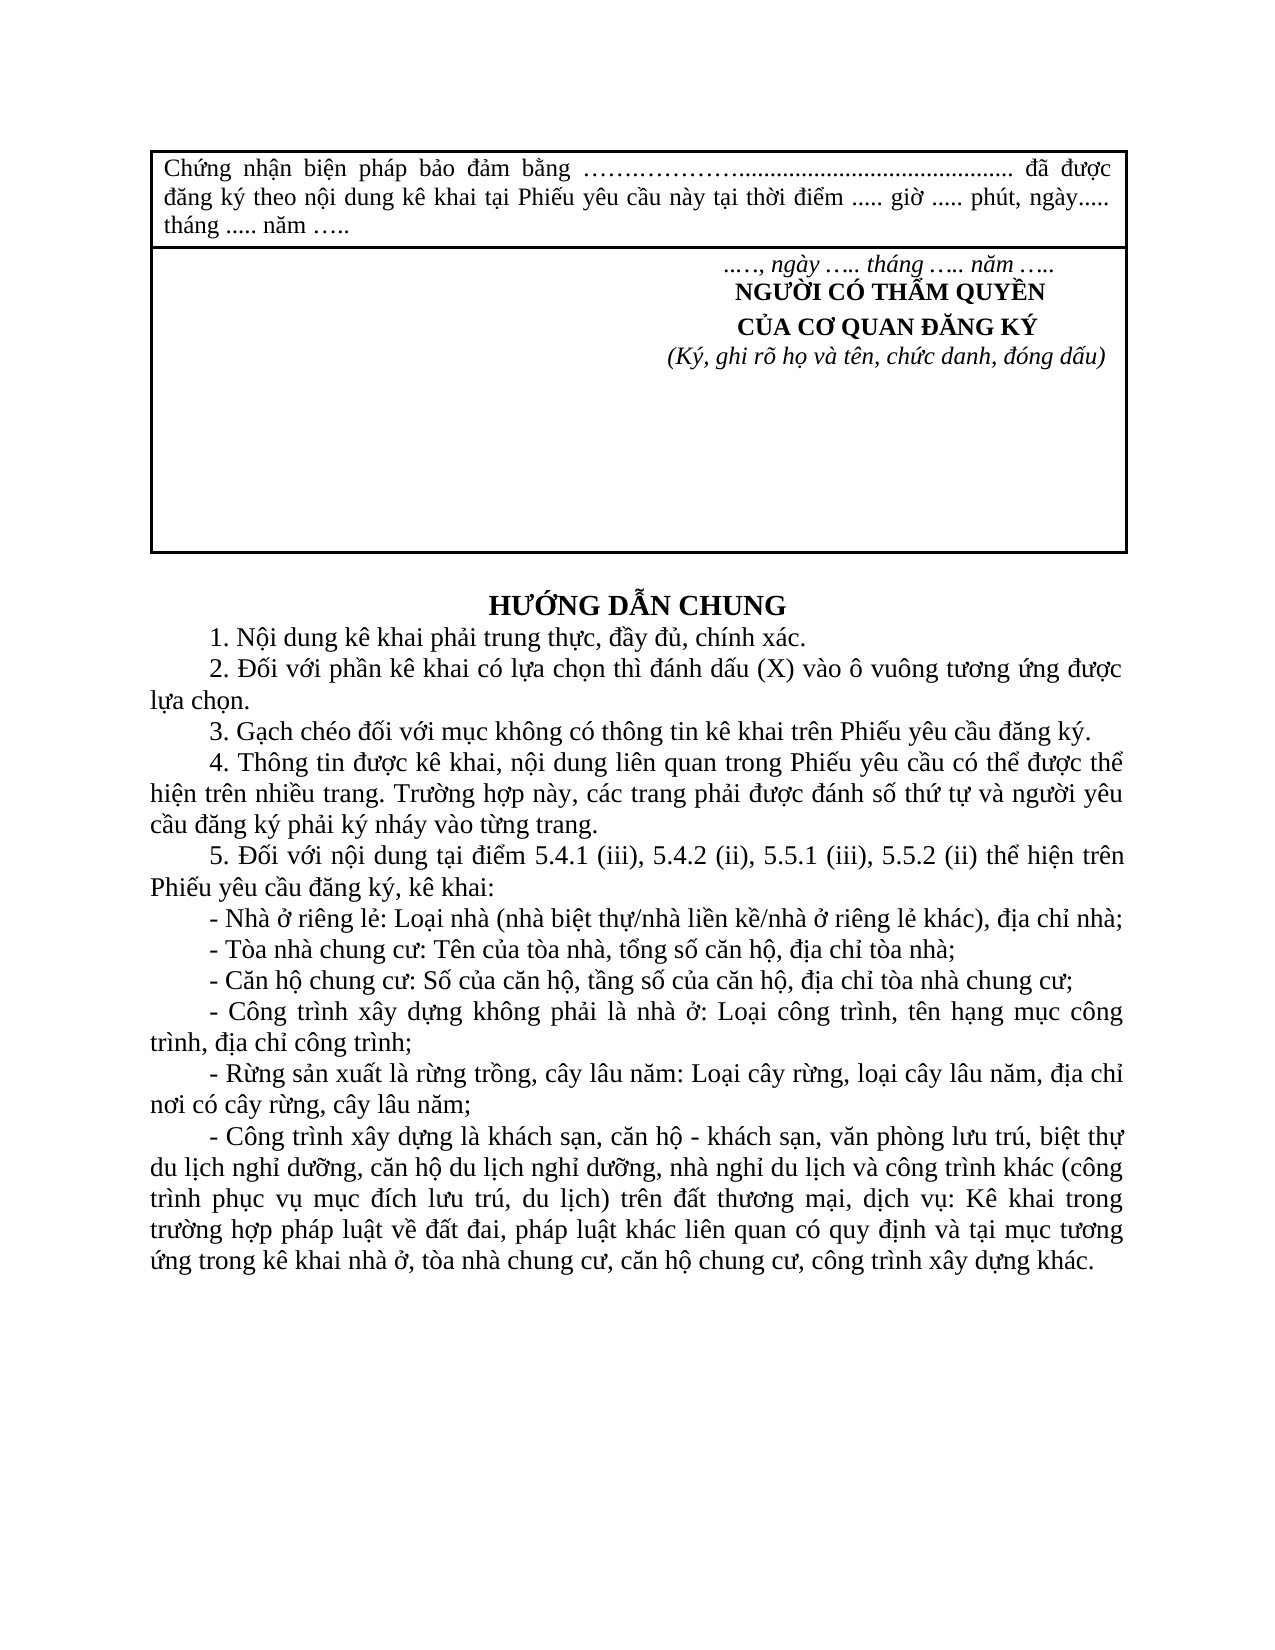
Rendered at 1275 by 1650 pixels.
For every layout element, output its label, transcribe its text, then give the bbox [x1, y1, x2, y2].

table_cell ..…, ngày ….. tháng ….. năm ….. NGƯỜI CÓ THẨM QUYỀN CỦA CƠ QUAN ĐĂNG KÝ (Ký, ghi rõ họ và tên, chức danh, đóng dấu) [654, 249, 1125, 551]
text HƯỚNG DẪN CHUNG [150, 588, 1125, 621]
text 2. Đối với phần kê khai có lựa chọn thì đánh dấu (X) vào ô vuông tương ứng được lựa chọn. [150, 653, 1125, 715]
text 3. Gạch chéo đối với mục không có thông tin kê khai trên Phiếu yêu cầu đăng ký. [150, 715, 1125, 746]
text - Công trình xây dựng là khách sạn, căn hộ - khách sạn, văn phòng lưu trú, biệt thự du lịch nghỉ dưỡng, căn hộ du lịch nghỉ dưỡng, nhà nghỉ du lịch và công trình khác (công trình phục vụ mục đích lưu trú, du lịch) trên đất thương mại, dịch vụ: Kê khai trong trường hợp pháp luật về đất đai, pháp luật khác liên quan có quy định và tại mục tương ứng trong kê khai nhà ở, tòa nhà chung cư, căn hộ chung cư, công trình xây dựng khác. [150, 1120, 1125, 1276]
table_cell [153, 153, 1125, 246]
text 1. Nội dung kê khai phải trung thực, đầy đủ, chính xác. [150, 621, 1125, 653]
text - Căn hộ chung cư: Số của căn hộ, tầng số của căn hộ, địa chỉ tòa nhà chung cư; [150, 964, 1125, 995]
text 4. Thông tin được kê khai, nội dung liên quan trong Phiếu yêu cầu có thể được thể hiện trên nhiều trang. Trường hợp này, các trang phải được đánh số thứ tự và người yêu cầu đăng ký phải ký nháy vào từng trang. [150, 746, 1125, 839]
text - Công trình xây dựng không phải là nhà ở: Loại công trình, tên hạng mục công trình, địa chỉ công trình; [150, 995, 1125, 1057]
table_cell [153, 249, 654, 551]
text - Nhà ở riêng lẻ: Loại nhà (nhà biệt thự/nhà liền kề/nhà ở riêng lẻ khác), địa chỉ nhà; [150, 902, 1125, 933]
text - Tòa nhà chung cư: Tên của tòa nhà, tổng số căn hộ, địa chỉ tòa nhà; [150, 933, 1125, 964]
text 5. Đối với nội dung tại điểm 5.4.1 (iii), 5.4.2 (ii), 5.5.1 (iii), 5.5.2 (ii) thể hiện trên Phiếu yêu cầu đăng ký, kê khai: [150, 839, 1125, 902]
text - Rừng sản xuất là rừng trồng, cây lâu năm: Loại cây rừng, loại cây lâu năm, địa chỉ nơi có cây rừng, cây lâu năm; [150, 1057, 1125, 1120]
